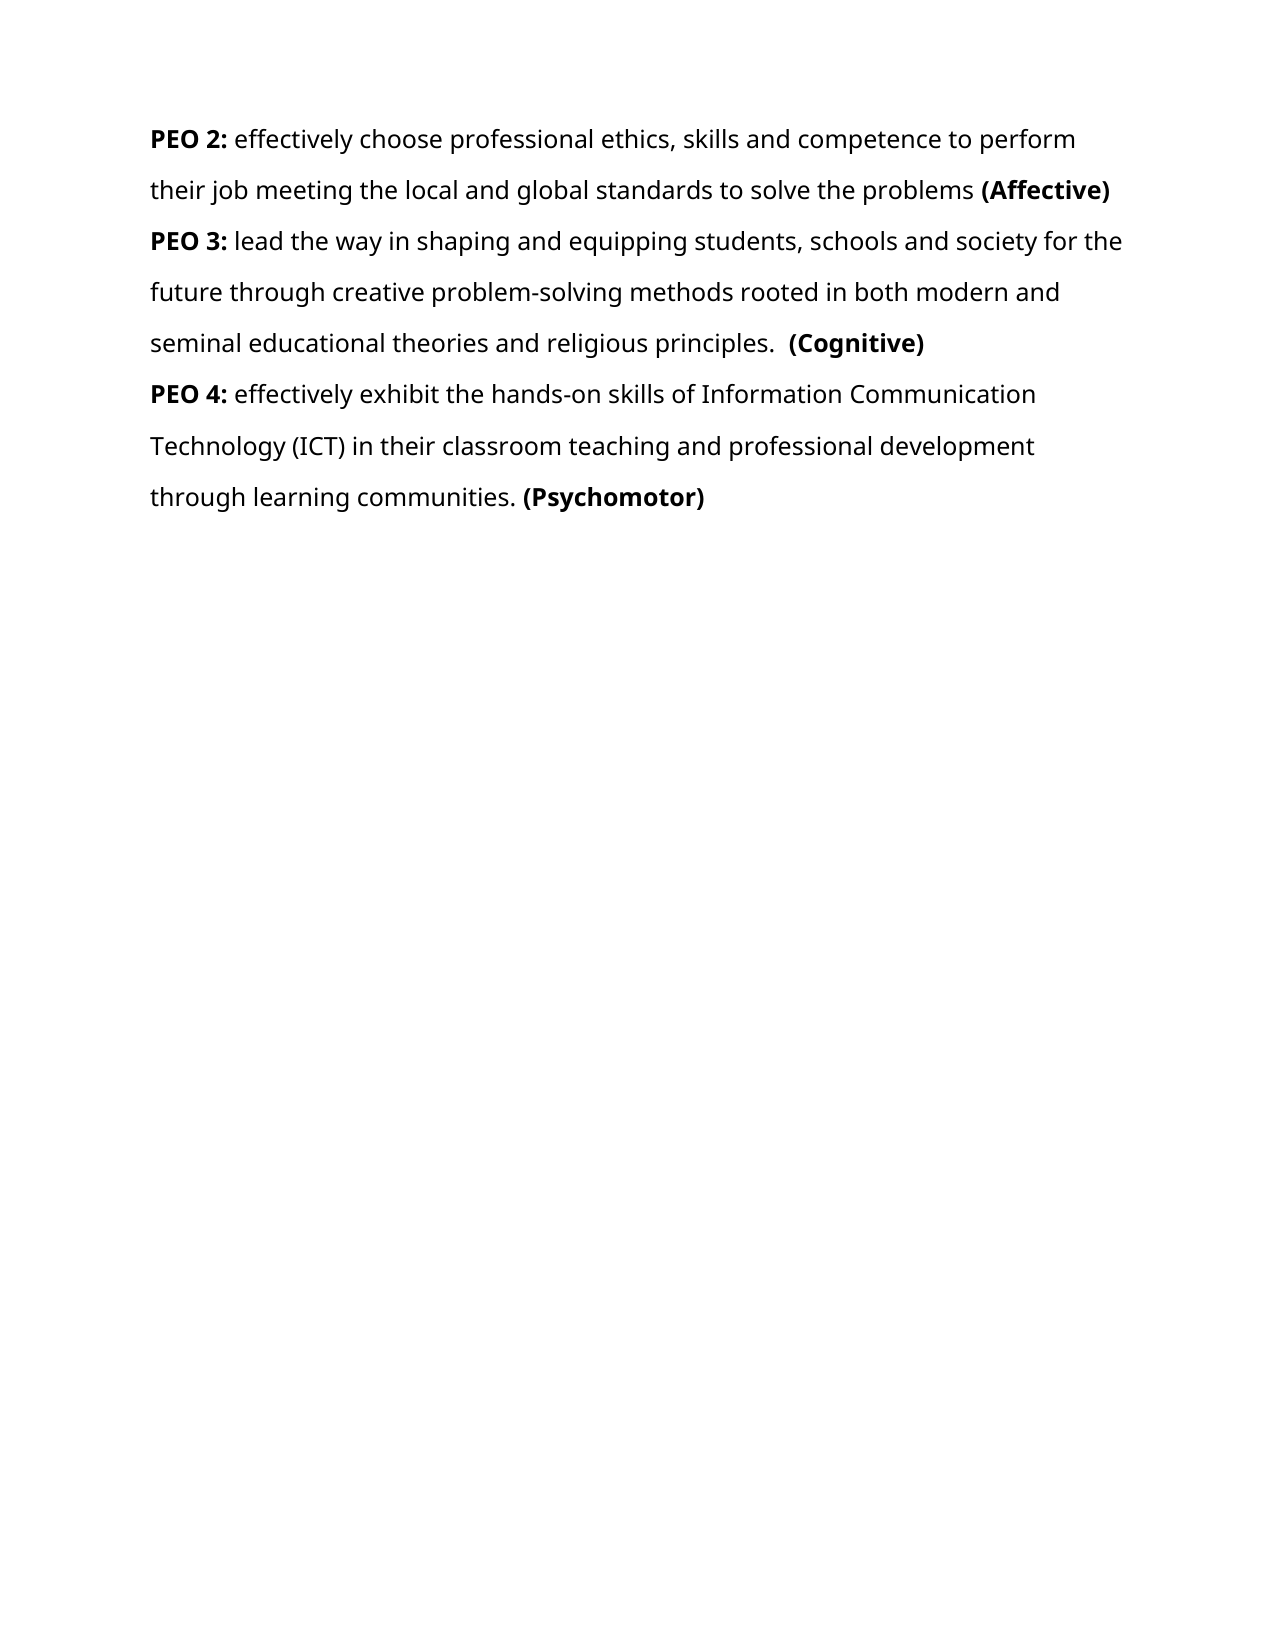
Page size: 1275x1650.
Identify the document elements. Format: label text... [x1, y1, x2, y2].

text PEO 4: effectively exhibit the hands-on skills of Information Communication Technology (ICT) in their classroom teaching and professional development through learning communities. (Psychomotor) [150, 377, 1125, 513]
text PEO 3: lead the way in shaping and equipping students, schools and society for the future through creative problem-solving methods rooted in both modern and seminal educational theories and religious principles. (Cognitive) [150, 224, 1125, 360]
text PEO 2: effectively choose professional ethics, skills and competence to perform their job meeting the local and global standards to solve the problems (Affective) [150, 122, 1125, 207]
